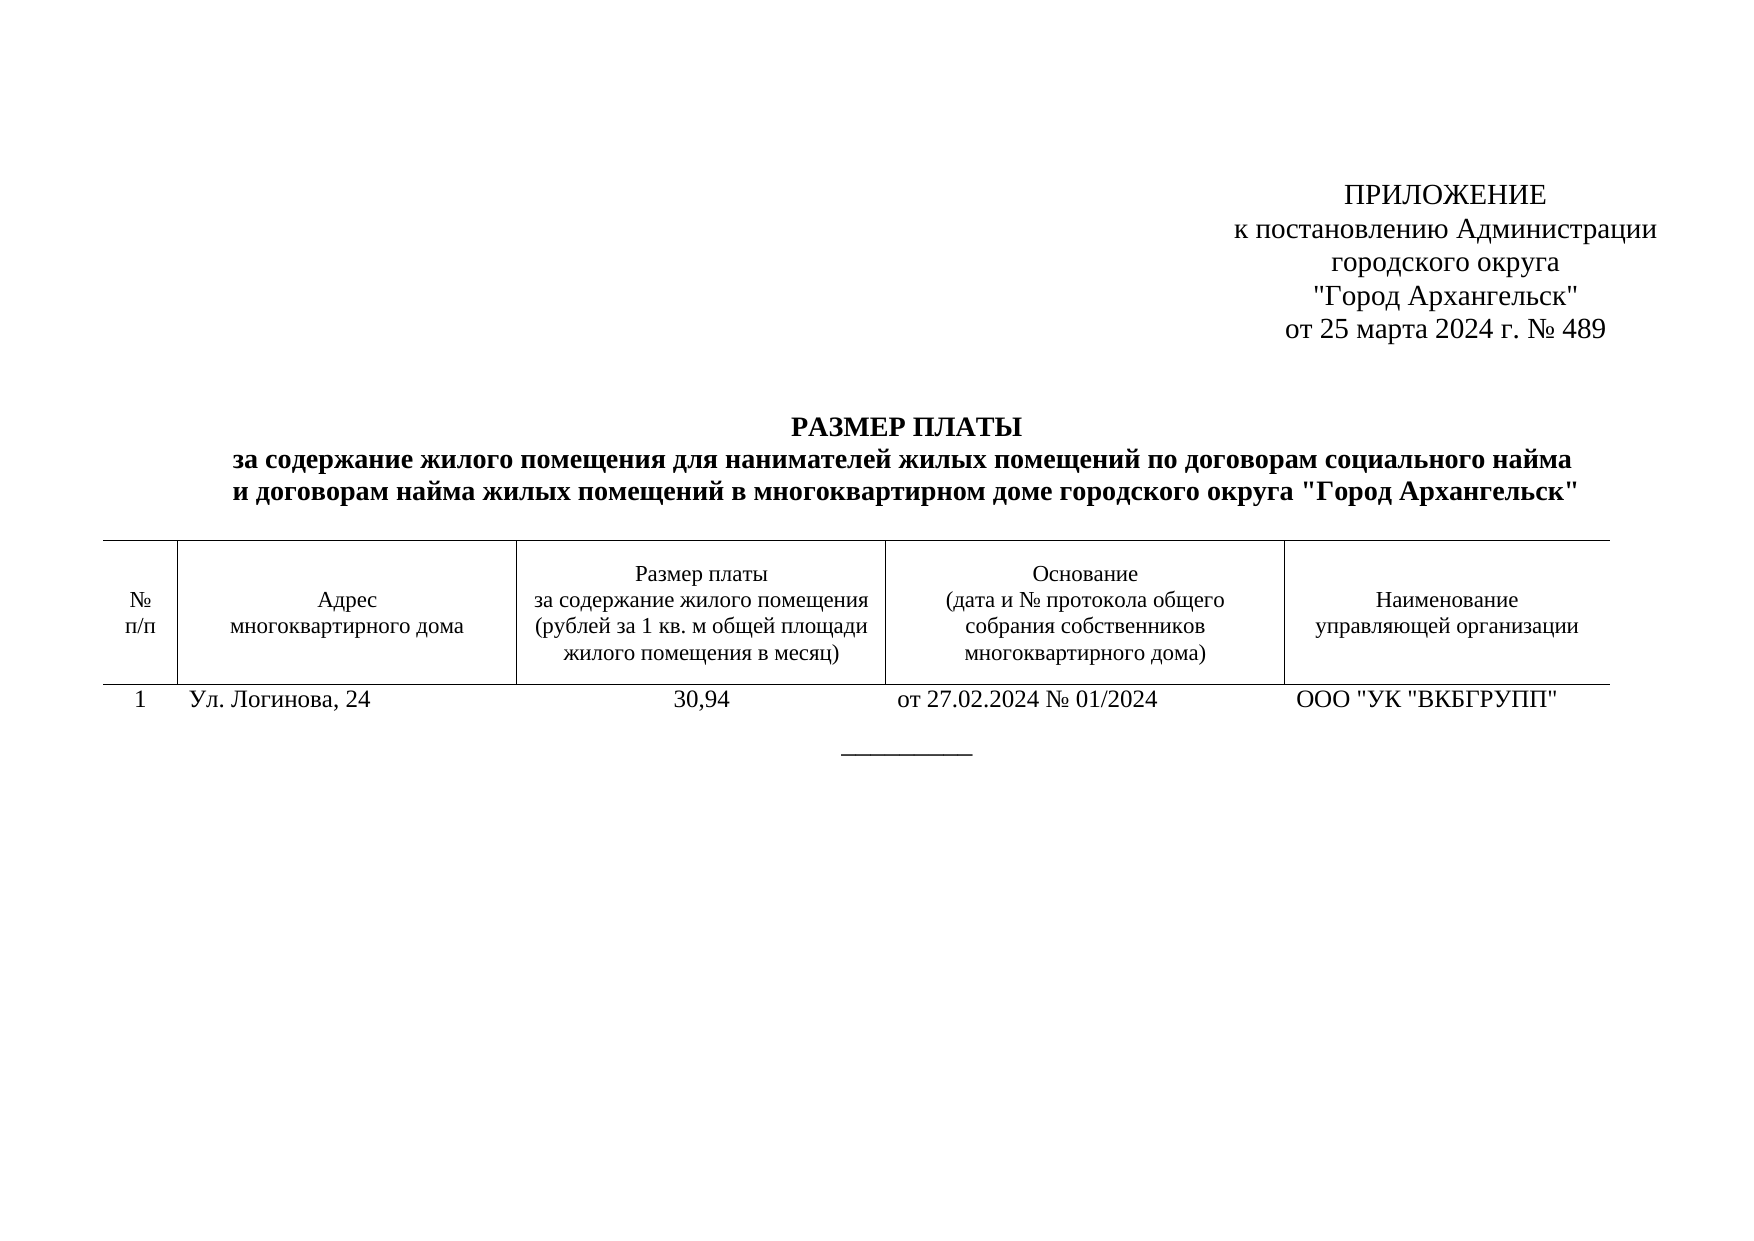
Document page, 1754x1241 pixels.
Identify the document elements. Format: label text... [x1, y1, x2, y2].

table_header Основание (дата и № протокола общего собрания собственников многоквартирного дома) [886, 541, 1284, 683]
text РАЗМЕР ПЛАТЫ [118, 410, 1695, 442]
table_header № п/п [103, 541, 177, 683]
table_cell 30,94 [517, 685, 886, 725]
text от 25 марта 2024 г. № 489 [1196, 311, 1695, 345]
table_cell ООО "УК "ВКБГРУПП" [1285, 685, 1609, 725]
table_header Наименование управляющей организации [1285, 541, 1609, 683]
text "Город Архангельск" [1196, 278, 1695, 311]
table_cell Ул. Логинова, 24 [177, 685, 517, 725]
table_header Размер платы за содержание жилого помещения (рублей за 1 кв. м общей площади жилого помещения в месяц) [517, 541, 885, 683]
text _________ [118, 725, 1695, 758]
text к постановлению Администрации [1196, 211, 1695, 244]
table_header Адрес многоквартирного дома [178, 541, 516, 683]
text ПРИЛОЖЕНИЕ [1196, 177, 1695, 211]
text городского округа [1196, 244, 1695, 278]
text за содержание жилого помещения для нанимателей жилых помещений по договорам социального найма и договорам найма жилых помещений в многоквартирном доме городского округа "Город Архангельск" [118, 442, 1695, 507]
table_cell 1 [103, 685, 177, 725]
table_cell от 27.02.2024 № 01/2024 [886, 685, 1285, 725]
